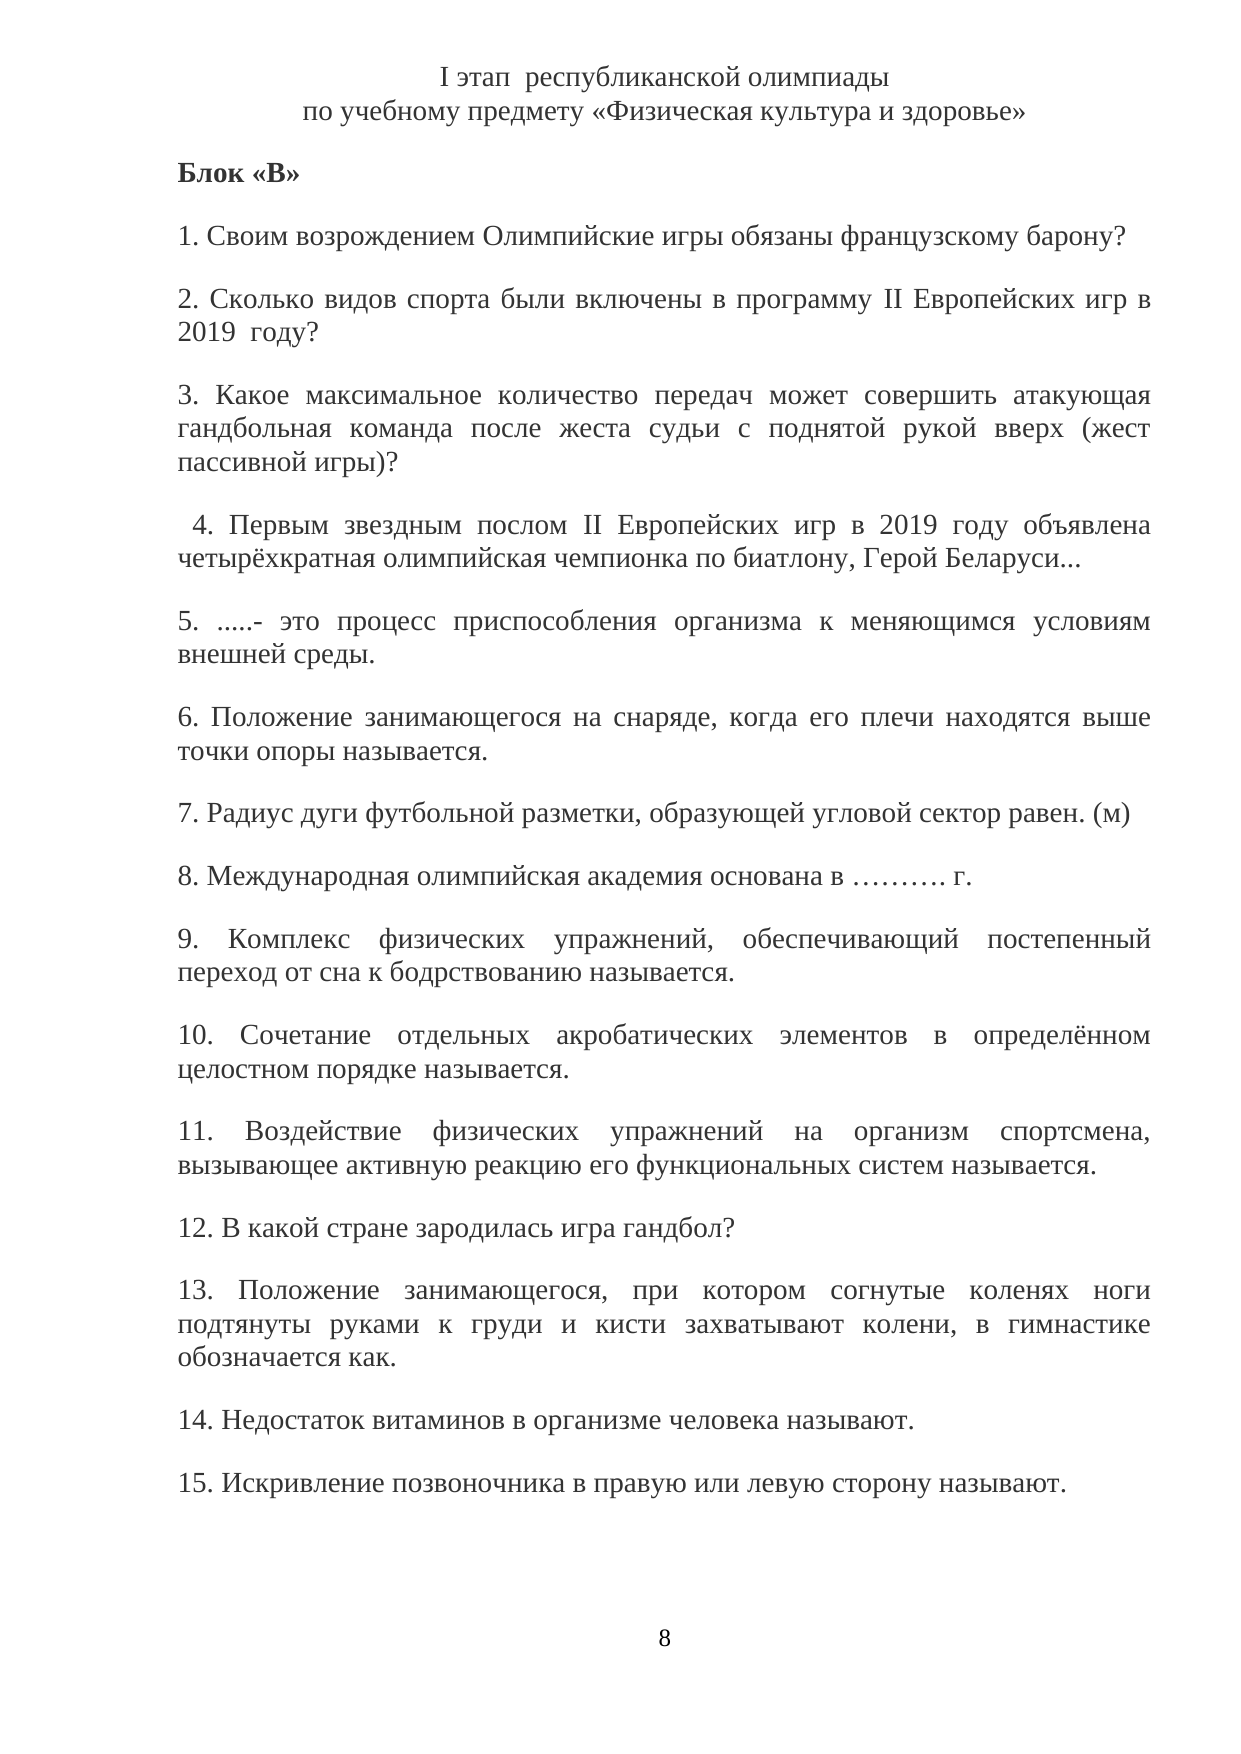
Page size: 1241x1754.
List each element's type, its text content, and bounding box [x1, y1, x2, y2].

text 4. Первым звездным послом II Европейских игр в 2019 году объявлена четырёхкратная олимпийская чемпионка по биатлону, Герой Беларуси... [177, 507, 1152, 574]
text 10. Сочетание отдельных акробатических элементов в определённом целостном порядке называется. [177, 1017, 1152, 1084]
text 8. Международная олимпийская академия основана в ………. г. [177, 858, 1152, 892]
text 6. Положение занимающегося на снаряде, когда его плечи находятся выше точки опоры называется. [177, 699, 1152, 766]
text 2. Сколько видов спорта были включены в программу II Европейских игр в 2019 году? [177, 281, 1152, 348]
text 1. Своим возрождением Олимпийские игры обязаны французскому барону? [177, 218, 1152, 252]
text 13. Положение занимающегося, при котором согнутые коленях ноги подтянуты руками к груди и кисти захватывают колени, в гимнастике обозначается как. [177, 1272, 1152, 1373]
text 3. Какое максимальное количество передач может совершить атакующая гандбольная команда после жеста судьи с поднятой рукой вверх (жест пассивной игры)? [177, 377, 1152, 478]
text 14. Недостаток витаминов в организме человека называют. [177, 1402, 1152, 1436]
text Блок «В» [177, 155, 1152, 189]
text 12. В какой стране зародилась игра гандбол? [177, 1210, 1152, 1243]
text по учебному предмету «Физическая культура и здоровье» [177, 93, 1152, 126]
text 15. Искривление позвоночника в правую или левую сторону называют. [177, 1465, 1152, 1498]
text 5. .....- это процесс приспособления организма к меняющимся условиям внешней среды. [177, 603, 1152, 670]
text I этап республиканской олимпиады [177, 59, 1152, 93]
text 7. Радиус дуги футбольной разметки, образующей угловой сектор равен. (м) [177, 796, 1152, 829]
text 11. Воздействие физических упражнений на организм спортсмена, вызывающее активную реакцию его функциональных систем называется. [177, 1113, 1152, 1181]
text 9. Комплекс физических упражнений, обеспечивающий постепенный переход от сна к бодрствованию называется. [177, 921, 1152, 988]
